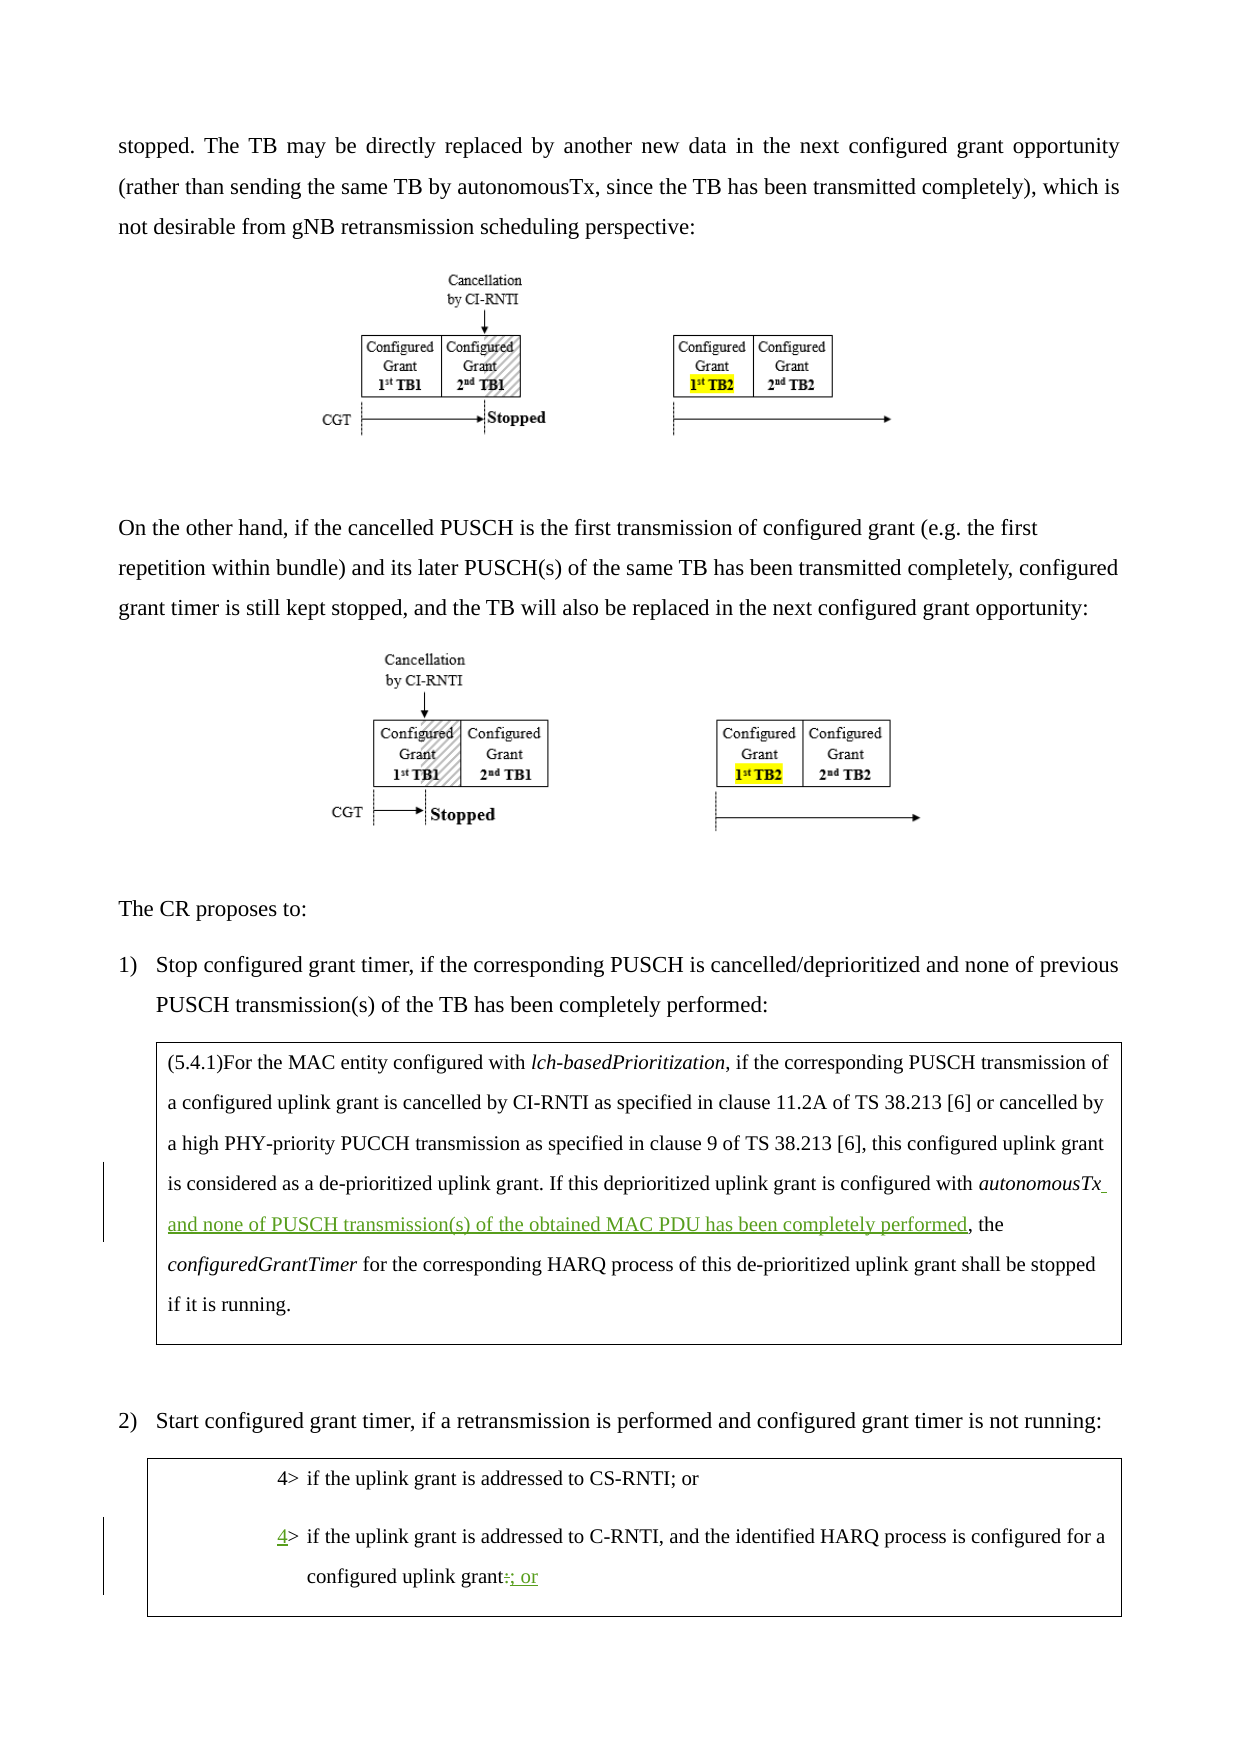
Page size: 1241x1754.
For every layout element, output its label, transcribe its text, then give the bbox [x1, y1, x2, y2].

text On the other hand, if the cancelled PUSCH is the first transmission of configured grant (e.g. the first repetition within bundle) and its later PUSCH(s) of the same TB has been transmitted completely, configured grant timer is still kept stopped, and the TB will also be replaced in the next configured grant opportunity: [118, 508, 1122, 626]
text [118, 127, 1122, 245]
list Start configured grant timer, if a retransmission is performed and configured grant timer is not running: [118, 1402, 1122, 1439]
picture [311, 645, 929, 839]
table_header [148, 1459, 1121, 1616]
picture [315, 264, 925, 461]
text The CR proposes to: [118, 889, 1122, 927]
list Stop configured grant timer, if the corresponding PUSCH is cancelled/deprioritized and none of previous PUSCH transmission(s) of the TB has been completely performed: [118, 946, 1122, 1023]
table_header (5.4.1)For the MAC entity configured with lch-basedPrioritization, if the corresponding PUSCH transmission of a configured uplink grant is cancelled by CI-RNTI as specified in clause 11.2A of TS 38.213 [6] or cancelled by a high PHY-priority PUCCH transmission as specified in clause 9 of TS 38.213 [6], this configured uplink grant is considered as a de-prioritized uplink grant. If this deprioritized uplink grant is configured with autonomousTx, the configuredGrantTimer for the corresponding HARQ process of this de-prioritized uplink grant shall be stopped if it is running. [157, 1043, 1121, 1344]
